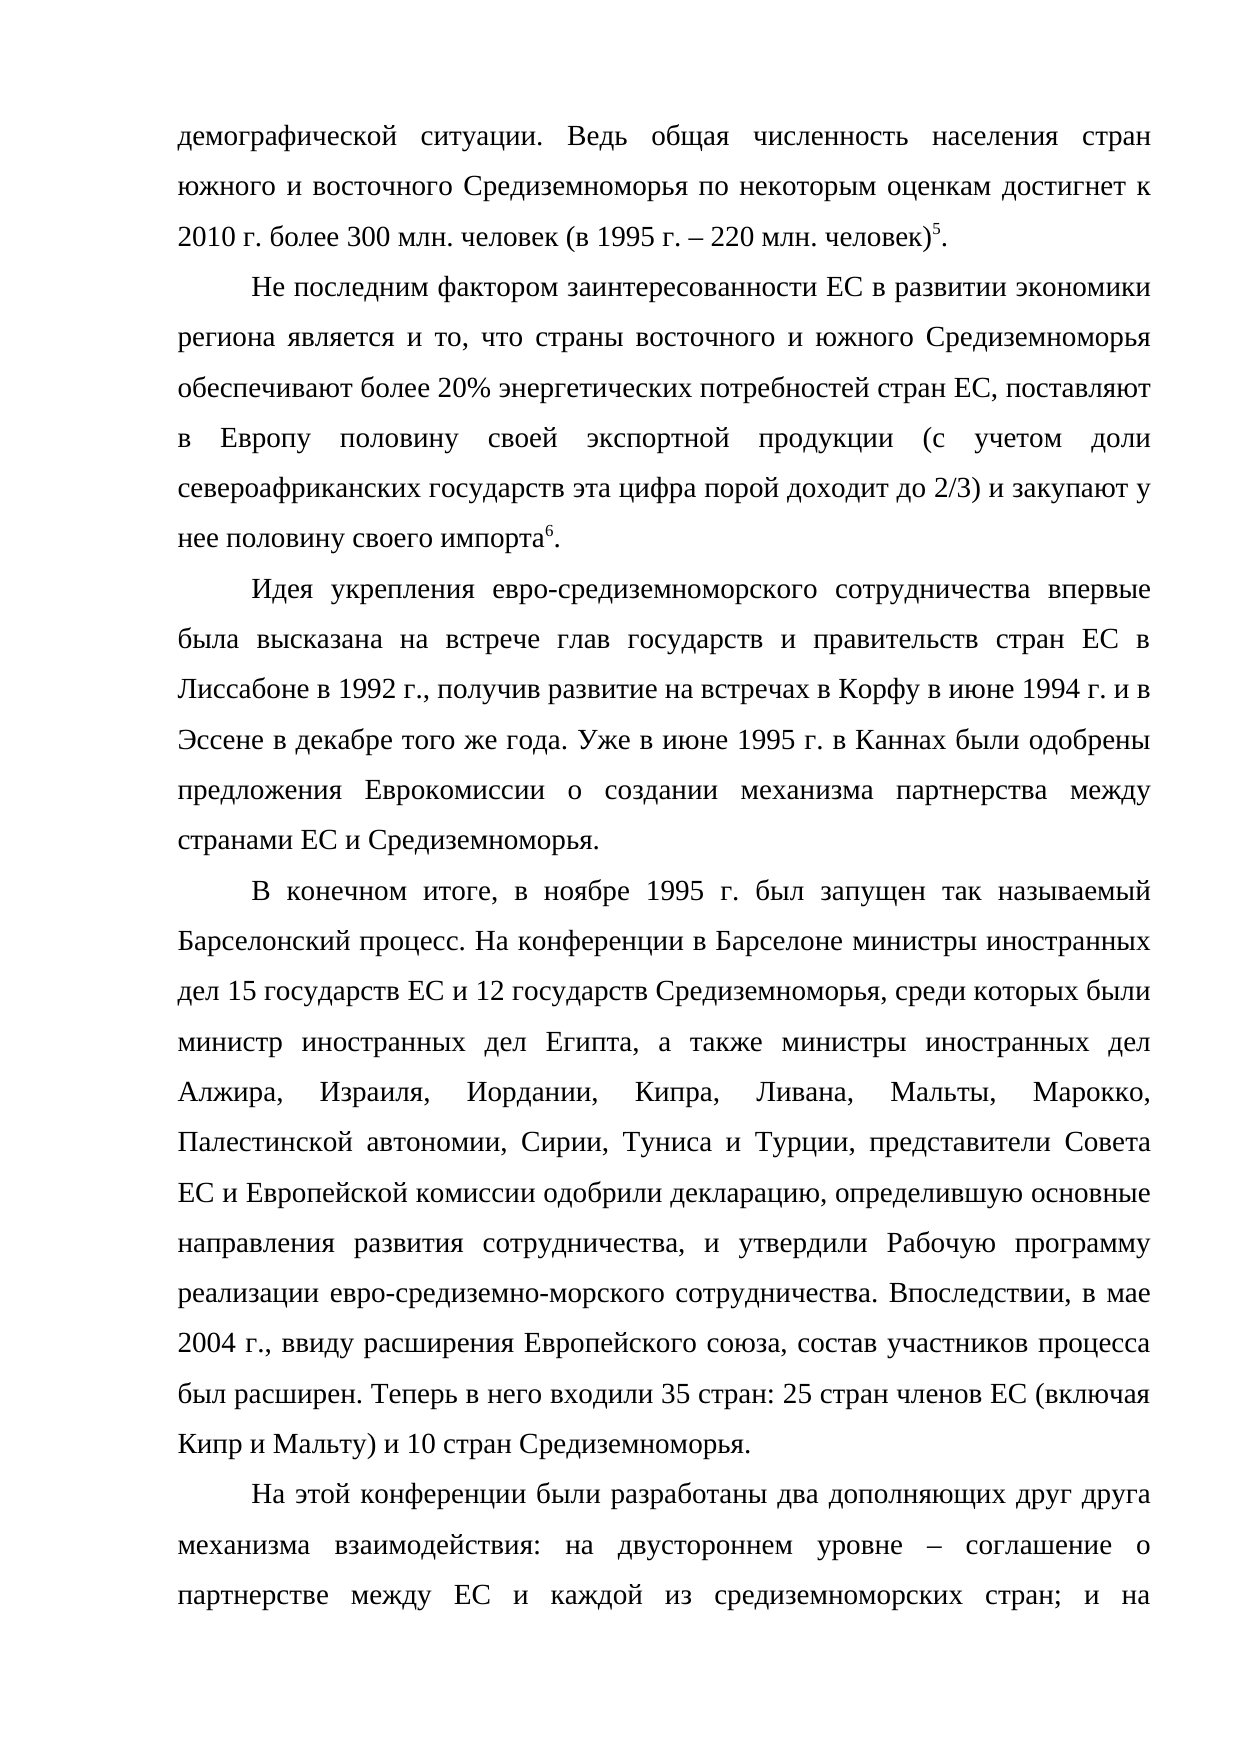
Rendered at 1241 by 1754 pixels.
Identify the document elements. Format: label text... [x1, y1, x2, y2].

text Не последним фактором заинтересованности ЕС в развитии экономики региона является и то, что страны восточного и южного Средиземноморья обеспечивают более 20% энергетических потребностей стран ЕС, поставляют в Европу половину своей экспортной продукции (с учетом доли североафриканских государств эта цифра порой доходит до 2/3) и закупают у нее половину своего импорта6. [177, 269, 1152, 554]
text Идея укрепления евро-средиземноморского сотрудничества впервые была высказана на встрече глав государств и правительств стран ЕС в Лиссабоне в ., получив развитие на встречах в Корфу в июне . и в Эссене в декабре того же года. Уже в июне . в Каннах были одобрены предложения Еврокомиссии о создании механизма партнерства между странами ЕС и Средиземноморья. [177, 571, 1152, 856]
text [177, 118, 1152, 252]
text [177, 1477, 1152, 1611]
text В конечном итоге, в ноябре . был запущен так называемый Барселонский процесс. На конференции в Барселоне министры иностранных дел 15 государств ЕС и 12 государств Средиземноморья, среди которых были министр иностранных дел Египта, а также министры иностранных дел Алжира, Израиля, Иордании, Кипра, Ливана, Мальты, Марокко, Палестинской автономии, Сирии, Туниса и Турции, представители Совета ЕС и Европейской комиссии одобрили декларацию, определившую основные направления развития сотрудничества, и утвердили Рабочую программу реализации евро-средиземно-морского сотрудничества. Впоследствии, в мае ., ввиду расширения Европейского союза, состав участников процесса был расширен. Теперь в него входили 35 стран: 25 стран членов ЕС (включая Кипр и Мальту) и 10 стран Средиземноморья. [177, 873, 1152, 1460]
